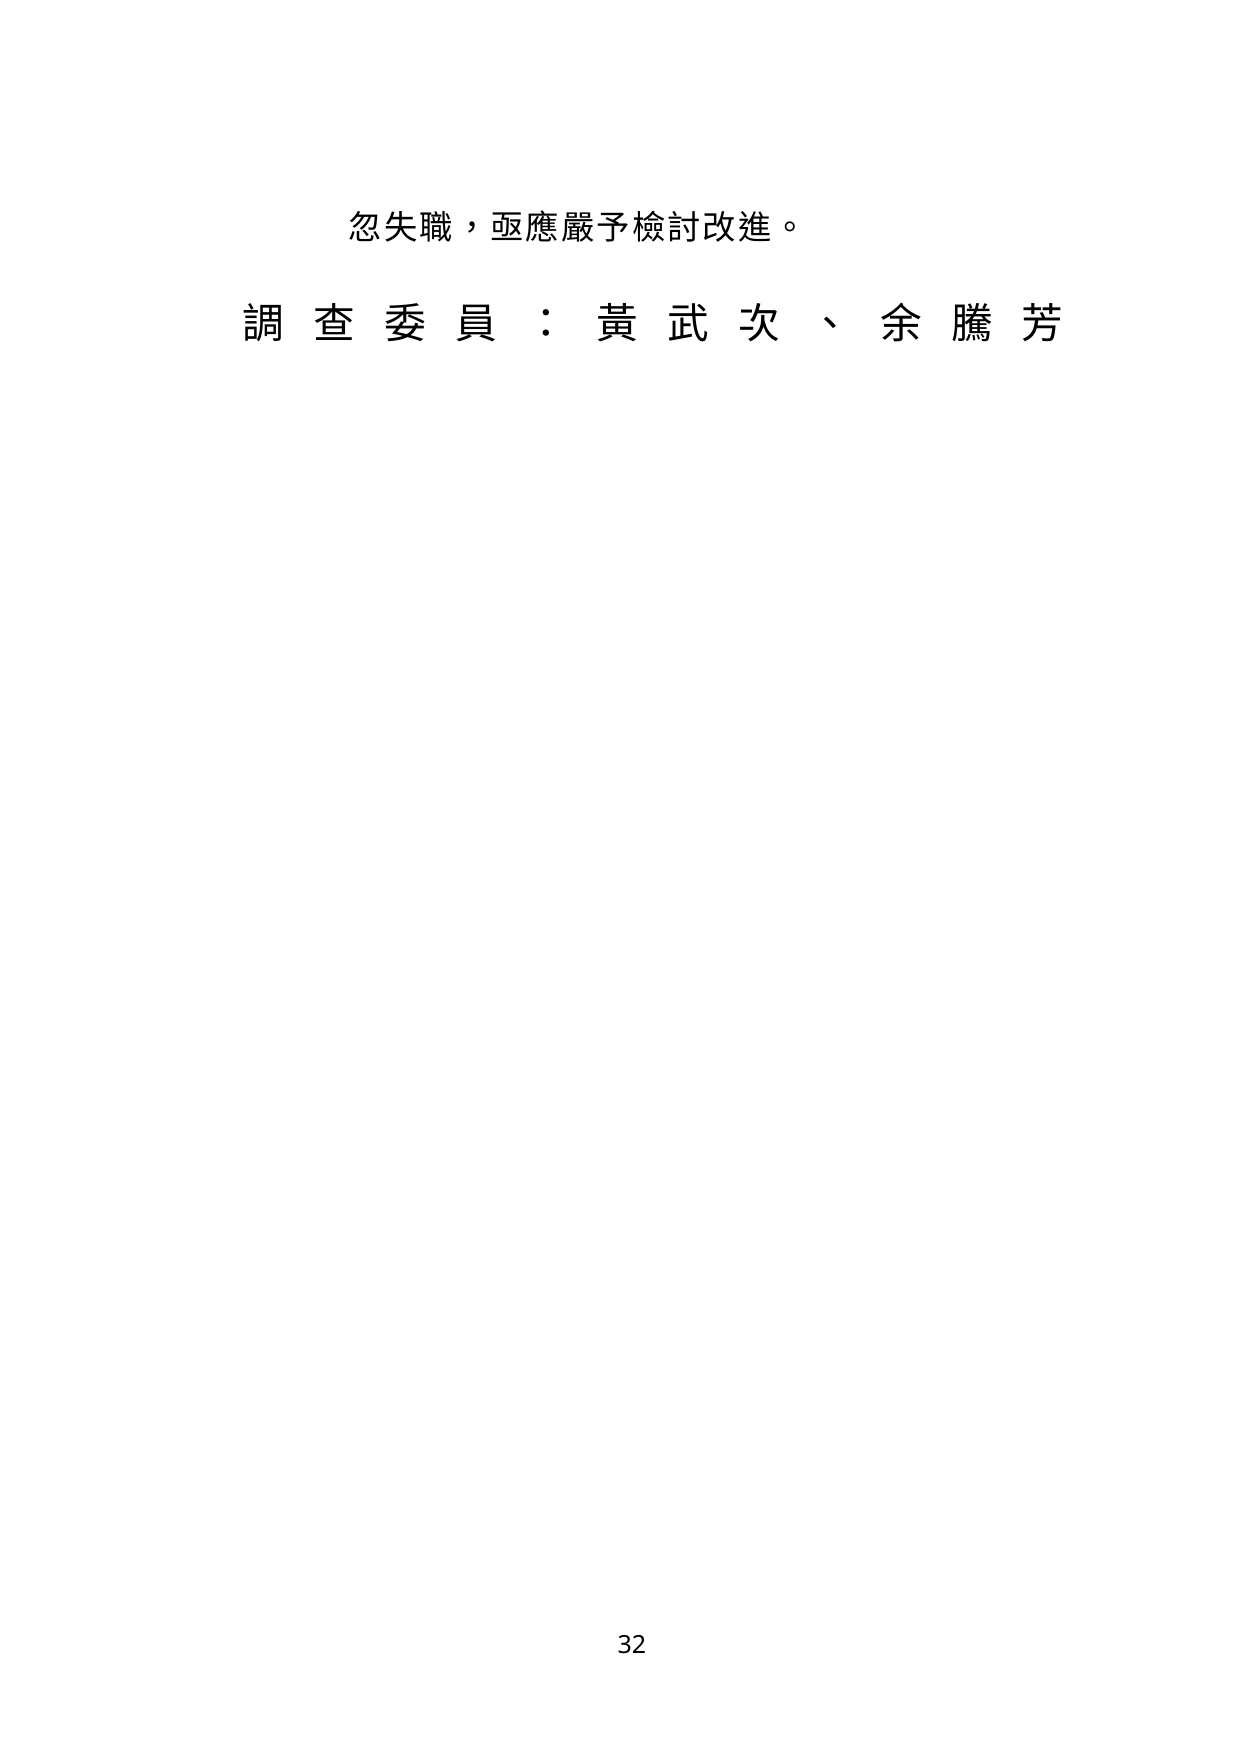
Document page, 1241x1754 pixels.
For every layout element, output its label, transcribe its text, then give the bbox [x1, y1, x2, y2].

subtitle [244, 178, 1092, 273]
subtitle 調查委員：黃武次、余騰芳 [171, 273, 1092, 368]
